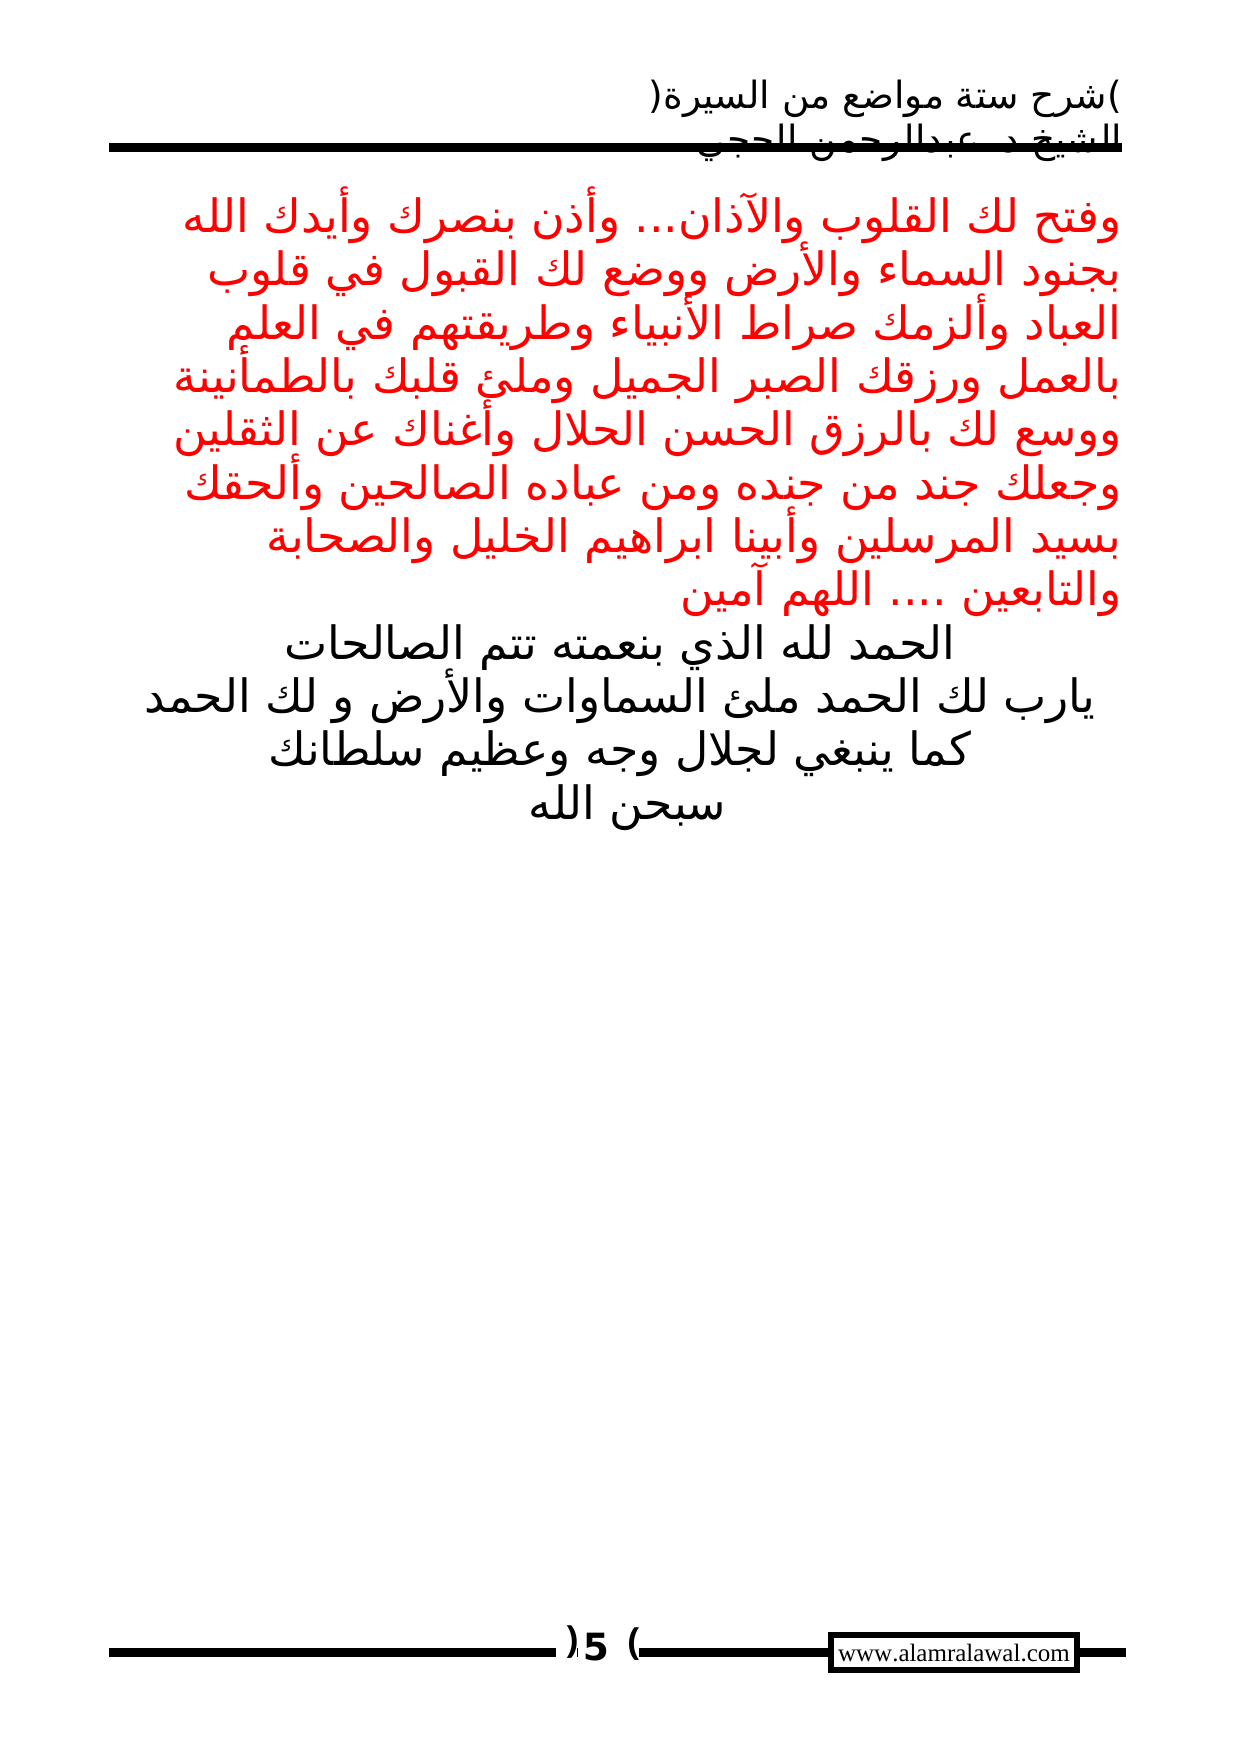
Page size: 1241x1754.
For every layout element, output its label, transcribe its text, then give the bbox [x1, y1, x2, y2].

text الحمد لله الذي بنعمته تتم الصالحات [118, 617, 1122, 670]
text يارب لك الحمد ملئ السماوات والأرض و لك الحمد كما ينبغي لجلال وجه وعظيم سلطانك [118, 670, 1122, 777]
text سبحن الله [118, 777, 1122, 830]
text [118, 190, 1122, 617]
